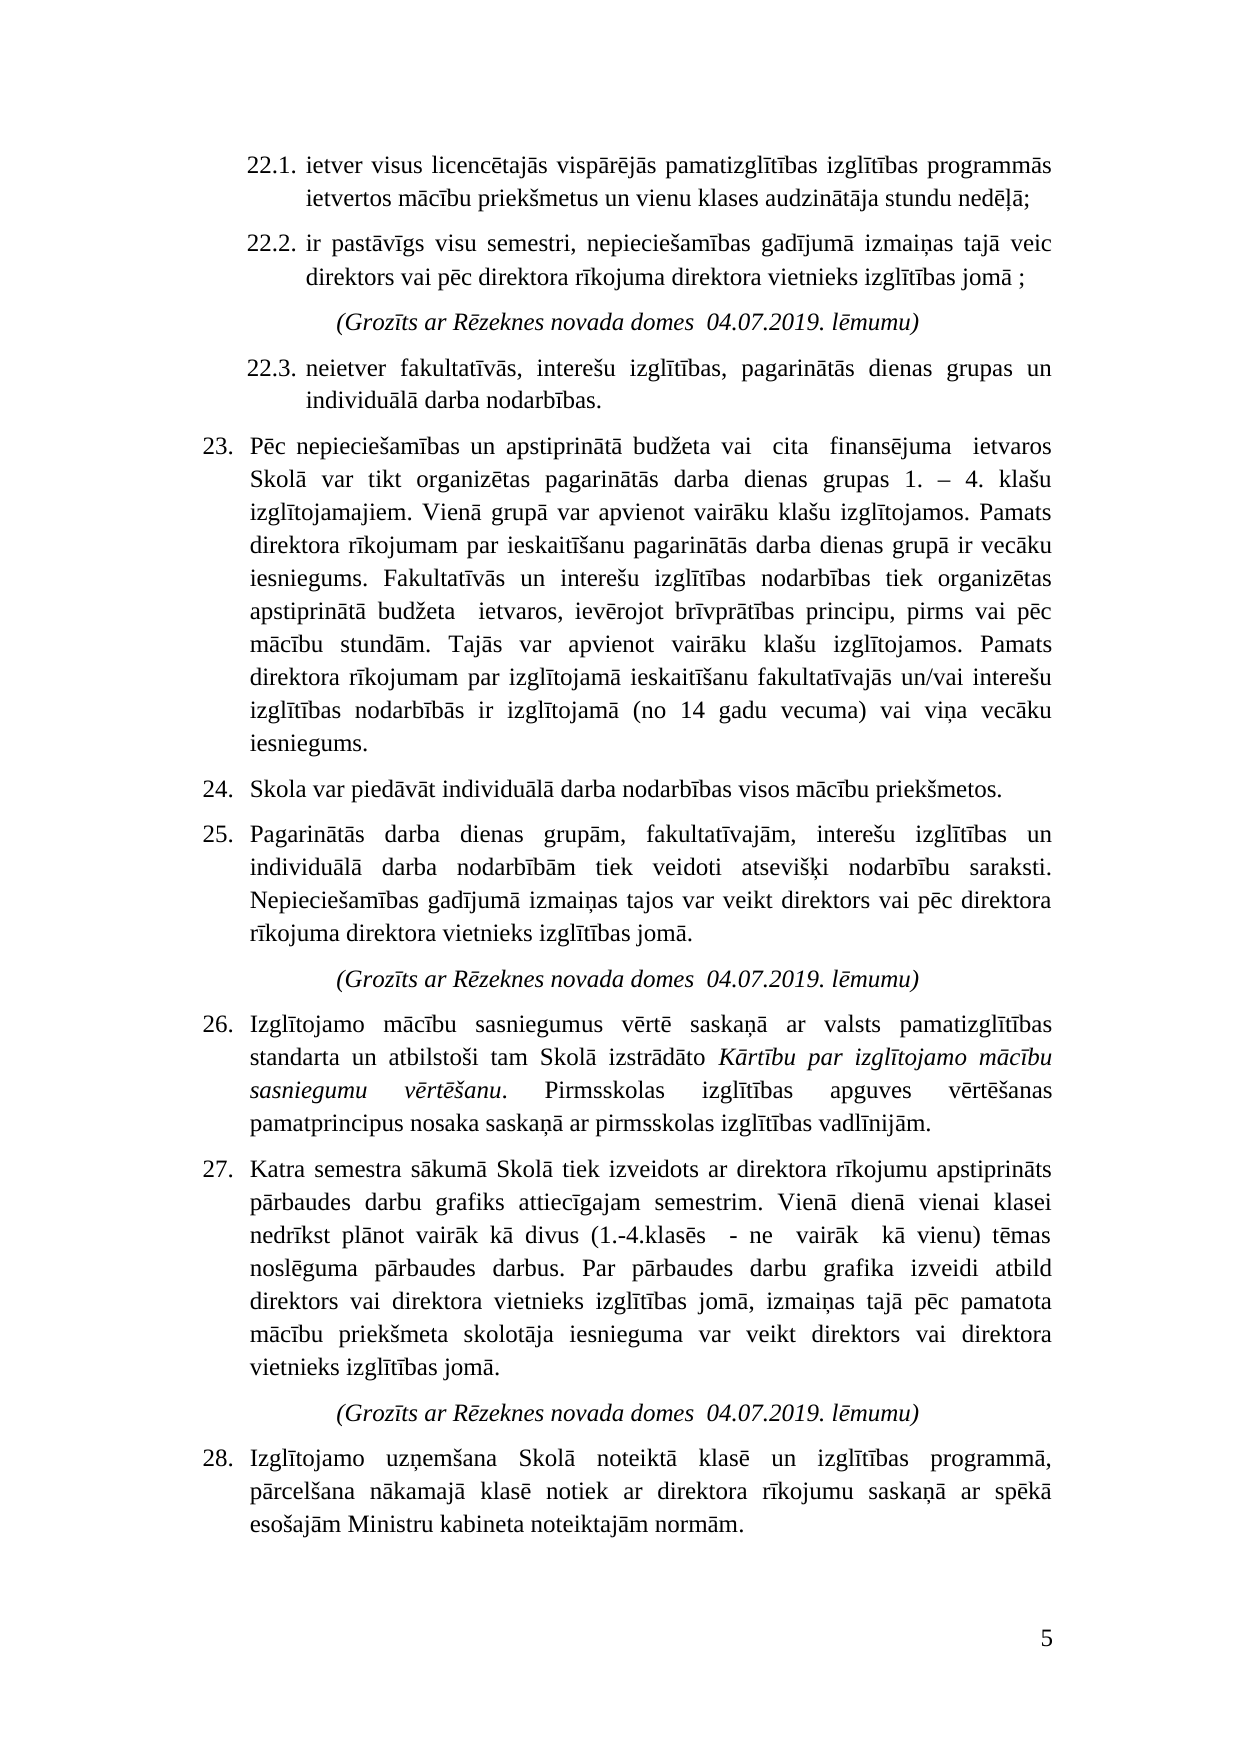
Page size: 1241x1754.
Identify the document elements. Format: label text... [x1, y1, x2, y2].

list Izglītojamo uzņemšana Skolā noteiktā klasē un izglītības programmā, pārcelšana nākamajā klasē notiek ar direktora rīkojumu saskaņā ar spēkā esošajām Ministru kabineta noteiktajām normām. [202, 1443, 1053, 1538]
list Pēc nepieciešamības un apstiprinātā budžeta vai cita finansējuma ietvaros Skolā var tikt organizētas pagarinātās darba dienas grupas 1. – 4. klašu izglītojamajiem. Vienā grupā var apvienot vairāku klašu izglītojamos. Pamats direktora rīkojumam par ieskaitīšanu pagarinātās darba dienas grupā ir vecāku iesniegums. Fakultatīvās un interešu izglītības nodarbības tiek organizētas apstiprinātā budžeta ietvaros, ievērojot brīvprātības principu, pirms vai pēc mācību stundām. Tajās var apvienot vairāku klašu izglītojamos. Pamats direktora rīkojumam par izglītojamā ieskaitīšanu fakultatīvajās un/vai interešu izglītības nodarbībās ir izglītojamā (no 14 gadu vecuma) vai viņa vecāku iesniegums. [202, 431, 1053, 757]
list Skola var piedāvāt individuālā darba nodarbības visos mācību priekšmetos. [202, 774, 1053, 803]
list Izglītojamo mācību sasniegumus vērtē saskaņā ar valsts pamatizglītības standarta un atbilstoši tam Skolā izstrādāto Kārtību par izglītojamo mācību sasniegumu vērtēšanu. Pirmsskolas izglītības apguves vērtēšanas pamatprincipus nosaka saskaņā ar pirmsskolas izglītības vadlīnijām. [202, 1009, 1053, 1137]
list ietver visus licencētajās vispārējās pamatizglītības izglītības programmās ietvertos mācību priekšmetus un vienu klases audzinātāja stundu nedēļā; [247, 150, 1053, 212]
text (Grozīts ar Rēzeknes novada domes 04.07.2019. lēmumu) [202, 964, 1053, 993]
text (Grozīts ar Rēzeknes novada domes 04.07.2019. lēmumu) [202, 1398, 1053, 1426]
list ir pastāvīgs visu semestri, nepieciešamības gadījumā izmaiņas tajā veic direktors vai pēc direktora rīkojuma direktora vietnieks izglītības jomā ; [247, 228, 1053, 290]
text (Grozīts ar Rēzeknes novada domes 04.07.2019. lēmumu) [202, 307, 1053, 336]
list Pagarinātās darba dienas grupām, fakultatīvajām, interešu izglītības un individuālā darba nodarbībām tiek veidoti atsevišķi nodarbību saraksti. Nepieciešamības gadījumā izmaiņas tajos var veikt direktors vai pēc direktora rīkojuma direktora vietnieks izglītības jomā. [202, 819, 1053, 947]
list neietver fakultatīvās, interešu izglītības, pagarinātās dienas grupas un individuālā darba nodarbības. [247, 353, 1053, 414]
list Katra semestra sākumā Skolā tiek izveidots ar direktora rīkojumu apstiprināts pārbaudes darbu grafiks attiecīgajam semestrim. Vienā dienā vienai klasei nedrīkst plānot vairāk kā divus (1.-4.klasēs - ne vairāk kā vienu) tēmas noslēguma pārbaudes darbus. Par pārbaudes darbu grafika izveidi atbild direktors vai direktora vietnieks izglītības jomā, izmaiņas tajā pēc pamatota mācību priekšmeta skolotāja iesnieguma var veikt direktors vai direktora vietnieks izglītības jomā. [202, 1154, 1053, 1381]
